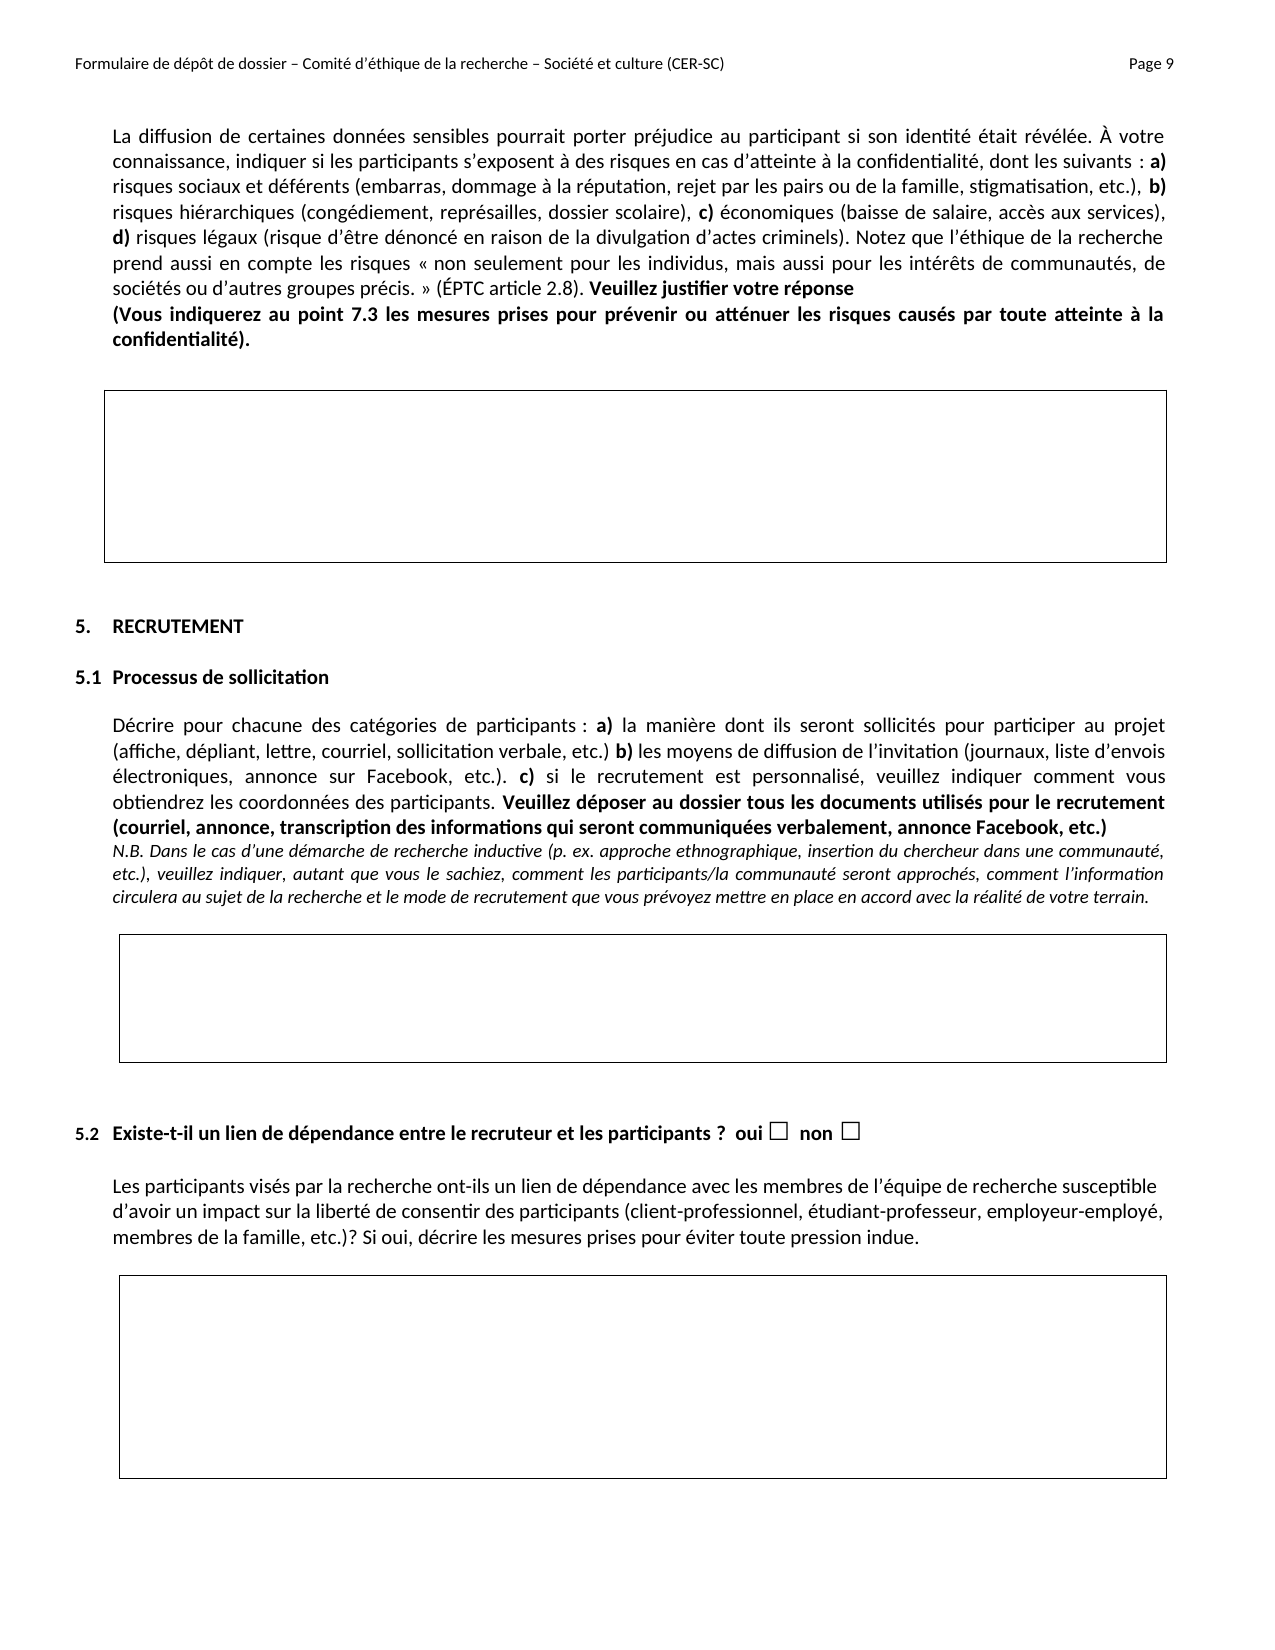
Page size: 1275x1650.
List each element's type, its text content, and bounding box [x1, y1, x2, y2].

list Les participants visés par la recherche ont-ils un lien de dépendance avec les membres de l’équipe de recherche susceptible d’avoir un impact sur la liberté de consentir des participants (client-professionnel, étudiant-professeur, employeur-employé, membres de la famille, etc.)? Si oui, décrire les mesures prises pour éviter toute pression indue. [112, 1173, 1167, 1249]
list La diffusion de certaines données sensibles pourrait porter préjudice au participant si son identité était révélée. À votre connaissance, indiquer si les participants s’exposent à des risques en cas d’atteinte à la confidentialité, dont les suivants : a) risques sociaux et déférents (embarras, dommage à la réputation, rejet par les pairs ou de la famille, stigmatisation, etc.), b) risques hiérarchiques (congédiement, représailles, dossier scolaire), c) économiques (baisse de salaire, accès aux services), d) risques légaux (risque d’être dénoncé en raison de la divulgation d’actes criminels). Notez que l’éthique de la recherche prend aussi en compte les risques « non seulement pour les individus, mais aussi pour les intérêts de communautés, de sociétés ou d’autres groupes précis. » (ÉPTC article 2.8). Veuillez justifier votre réponse [112, 123, 1167, 301]
table_header [120, 1276, 1166, 1478]
table_header [120, 935, 1166, 1062]
table_header [105, 391, 1166, 562]
list RECRUTEMENT [75, 613, 1167, 639]
list Existe-t-il un lien de dépendance entre le recruteur et les participants ? oui non [75, 1114, 1164, 1148]
list Processus de sollicitation [75, 664, 1167, 690]
list (Vous indiquerez au point 7.3 les mesures prises pour prévenir ou atténuer les risques causés par toute atteinte à la confidentialité). [112, 301, 1167, 352]
list Décrire pour chacune des catégories de participants : a) la manière dont ils seront sollicités pour participer au projet (affiche, dépliant, lettre, courriel, sollicitation verbale, etc.) b) les moyens de diffusion de l’invitation (journaux, liste d’envois électroniques, annonce sur Facebook, etc.). c) si le recrutement est personnalisé, veuillez indiquer comment vous obtiendrez les coordonnées des participants. Veuillez déposer au dossier tous les documents utilisés pour le recrutement (courriel, annonce, transcription des informations qui seront communiquées verbalement, annonce Facebook, etc.) [112, 713, 1167, 840]
list N.B. Dans le cas d’une démarche de recherche inductive (p. ex. approche ethnographique, insertion du chercheur dans une communauté, etc.), veuillez indiquer, autant que vous le sachiez, comment les participants/la communauté seront approchés, comment l’information circulera au sujet de la recherche et le mode de recrutement que vous prévoyez mettre en place en accord avec la réalité de votre terrain. [112, 840, 1167, 908]
